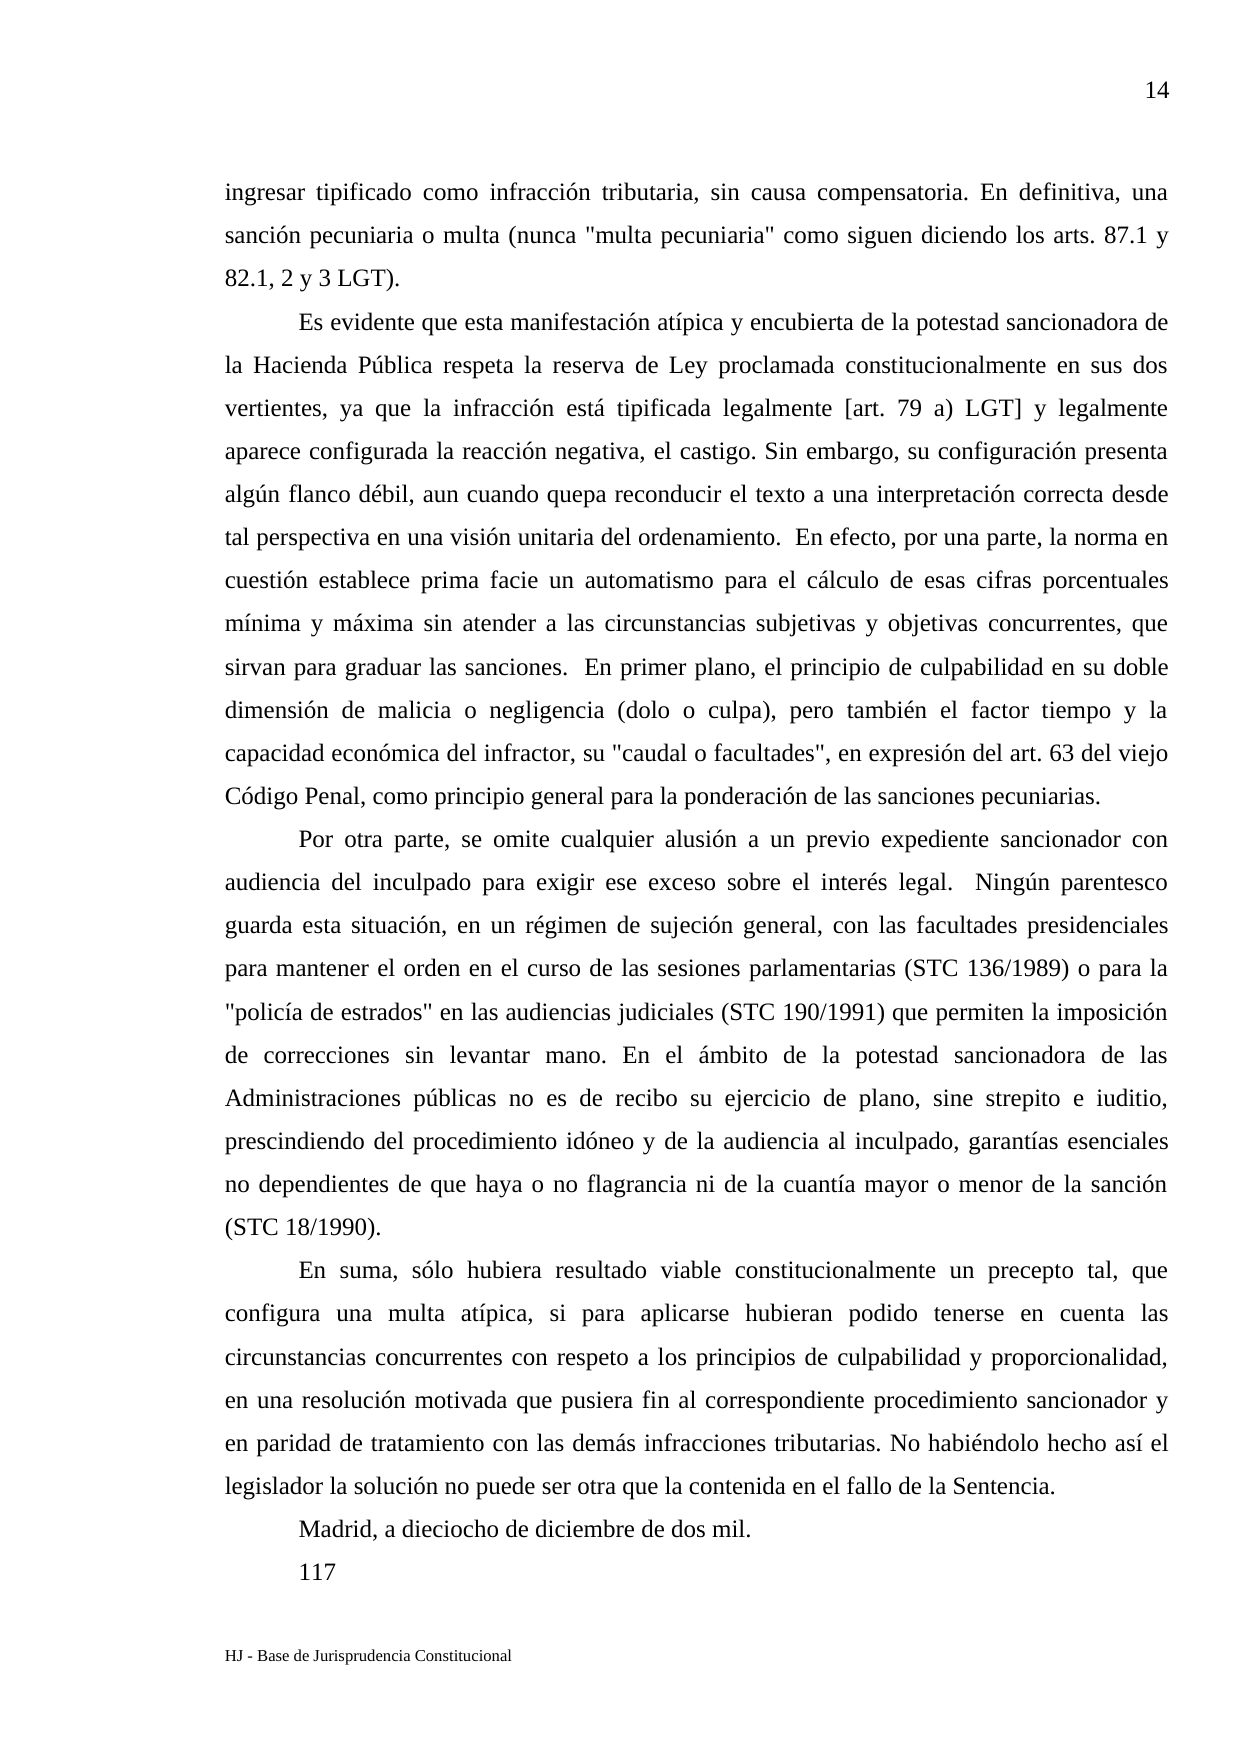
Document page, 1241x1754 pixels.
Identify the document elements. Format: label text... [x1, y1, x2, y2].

text Por otra parte, se omite cualquier alusión a un previo expediente sancionador con audiencia del inculpado para exigir ese exceso sobre el interés legal. Ningún parentesco guarda esta situación, en un régimen de sujeción general, con las facultades presidenciales para mantener el orden en el curso de las sesiones parlamentarias (STC 136/1989) o para la "policía de estrados" en las audiencias judiciales (STC 190/1991) que permiten la imposición de correcciones sin levantar mano. En el ámbito de la potestad sancionadora de las Administraciones públicas no es de recibo su ejercicio de plano, sine strepito e iuditio, prescindiendo del procedimiento idóneo y de la audiencia al inculpado, garantías esenciales no dependientes de que haya o no flagrancia ni de la cuantía mayor o menor de la sanción (STC 18/1990). [224, 824, 1169, 1241]
text Es evidente que esta manifestación atípica y encubierta de la potestad sancionadora de la Hacienda Pública respeta la reserva de Ley proclamada constitucionalmente en sus dos vertientes, ya que la infracción está tipificada legalmente [art. 79 a) LGT] y legalmente aparece configurada la reacción negativa, el castigo. Sin embargo, su configuración presenta algún flanco débil, aun cuando quepa reconducir el texto a una interpretación correcta desde tal perspectiva en una visión unitaria del ordenamiento. En efecto, por una parte, la norma en cuestión establece prima facie un automatismo para el cálculo de esas cifras porcentuales mínima y máxima sin atender a las circunstancias subjetivas y objetivas concurrentes, que sirvan para graduar las sanciones. En primer plano, el principio de culpabilidad en su doble dimensión de malicia o negligencia (dolo o culpa), pero también el factor tiempo y la capacidad económica del infractor, su "caudal o facultades", en expresión del art. 63 del viejo Código Penal, como principio general para la ponderación de las sanciones pecuniarias. [224, 307, 1169, 810]
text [224, 177, 1169, 292]
text En suma, sólo hubiera resultado viable constitucionalmente un precepto tal, que configura una multa atípica, si para aplicarse hubieran podido tenerse en cuenta las circunstancias concurrentes con respeto a los principios de culpabilidad y proporcionalidad, en una resolución motivada que pusiera fin al correspondiente procedimiento sancionador y en paridad de tratamiento con las demás infracciones tributarias. No habiéndolo hecho así el legislador la solución no puede ser otra que la contenida en el fallo de la Sentencia. [224, 1255, 1169, 1500]
text Madrid, a dieciocho de diciembre de dos mil. [224, 1514, 1169, 1543]
text 117 [224, 1557, 1169, 1586]
